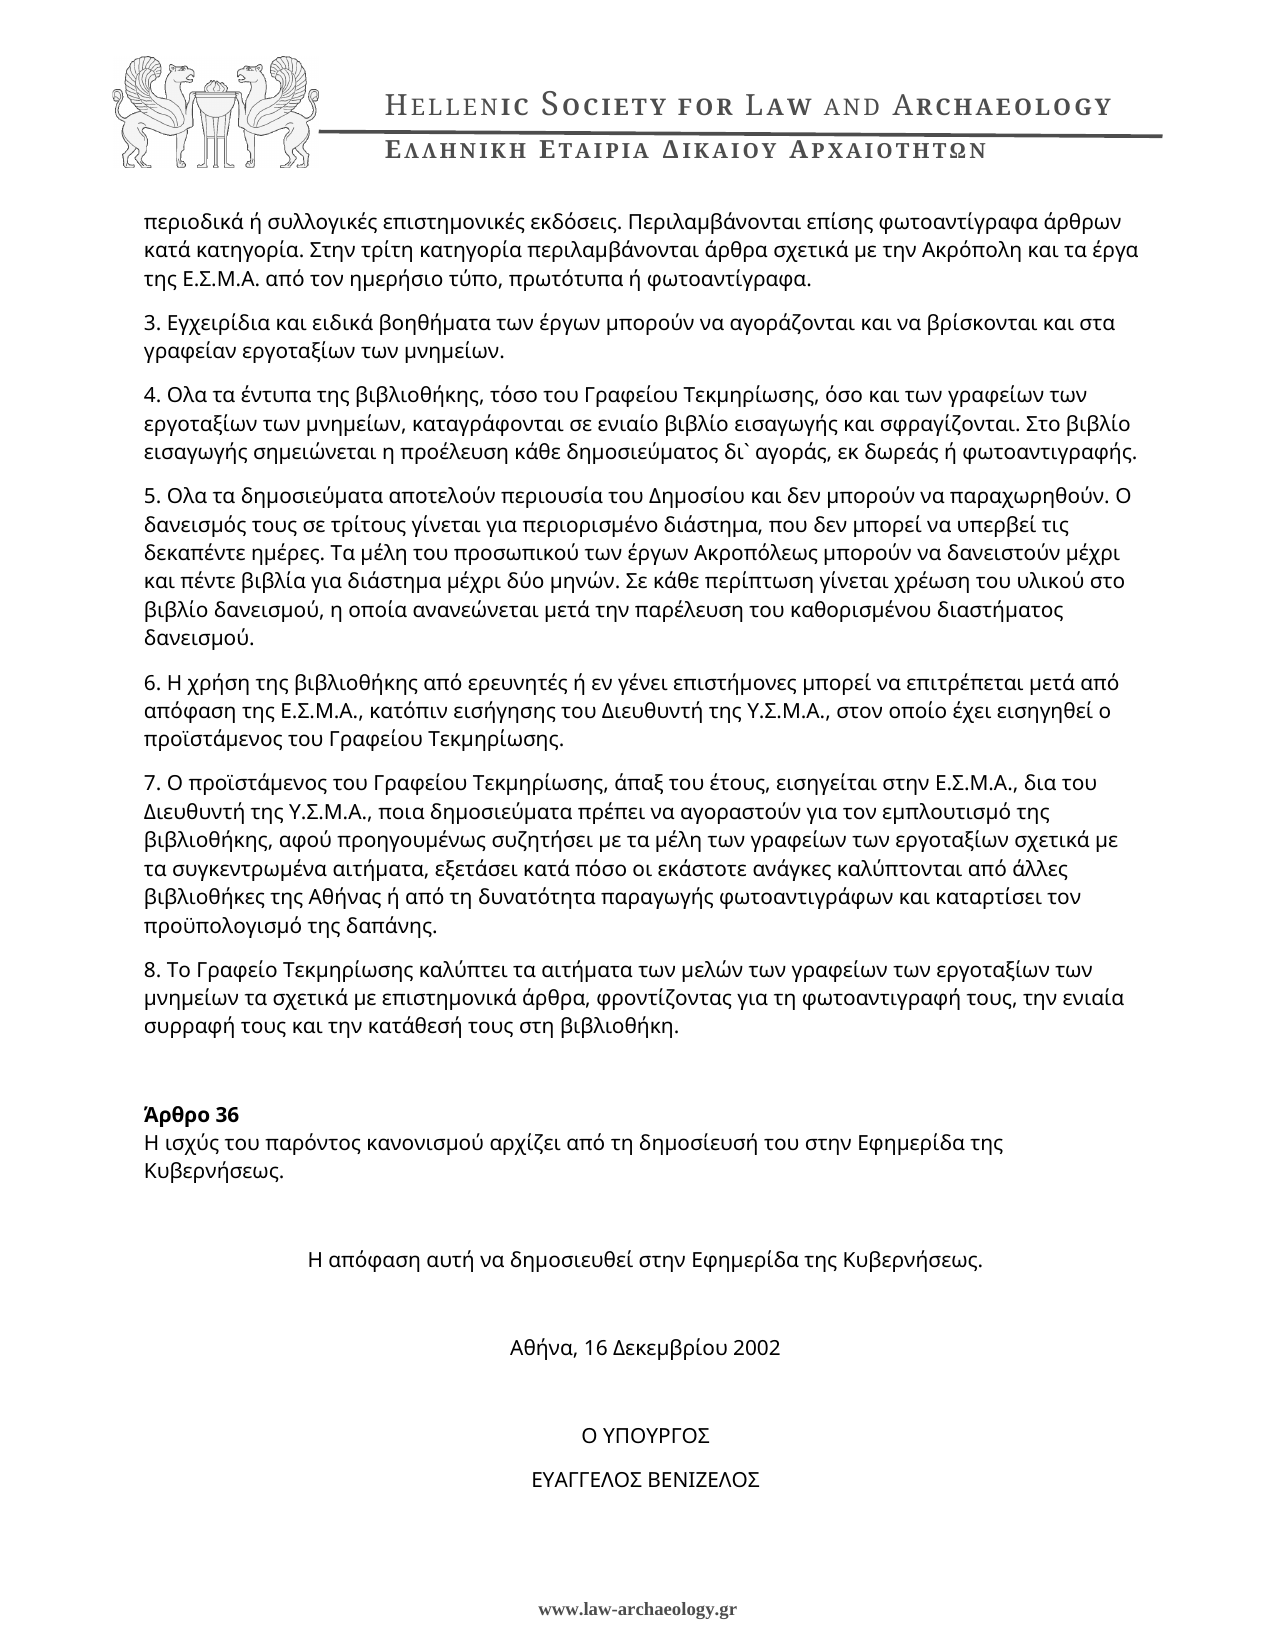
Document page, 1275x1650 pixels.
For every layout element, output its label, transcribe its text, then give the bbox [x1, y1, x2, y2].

text Αθήνα, 16 Δεκεμβρίου 2002 [144, 1333, 1147, 1361]
text 4. Ολα τα έντυπα της βιβλιοθήκης, τόσο του Γραφείου Τεκμηρίωσης, όσο και των γραφείων των εργοταξίων των μνημείων, καταγράφονται σε ενιαίο βιβλίο εισαγωγής και σφραγίζονται. Στο βιβλίο εισαγωγής σημειώνεται η προέλευση κάθε δημοσιεύματος δι` αγοράς, εκ δωρεάς ή φωτοαντιγραφής. [144, 380, 1147, 466]
text 5. Ολα τα δημοσιεύματα αποτελούν περιουσία του Δημοσίου και δεν μπορούν να παραχωρηθούν. Ο δανεισμός τους σε τρίτους γίνεται για περιορισμένο διάστημα, που δεν μπορεί να υπερβεί τις δεκαπέντε ημέρες. Τα μέλη του προσωπικού των έργων Ακροπόλεως μπορούν να δανειστούν μέχρι και πέντε βιβλία για διάστημα μέχρι δύο μηνών. Σε κάθε περίπτωση γίνεται χρέωση του υλικού στο βιβλίο δανεισμού, η οποία ανανεώνεται μετά την παρέλευση του καθορισμένου διαστήματος δανεισμού. [144, 481, 1147, 652]
text 8. Το Γραφείο Τεκμηρίωσης καλύπτει τα αιτήματα των μελών των γραφείων των εργοταξίων των μνημείων τα σχετικά με επιστημονικά άρθρα, φροντίζοντας για τη φωτοαντιγραφή τους, την ενιαία συρραφή τους και την κατάθεσή τους στη βιβλιοθήκη. [144, 955, 1147, 1040]
text Η απόφαση αυτή να δημοσιευθεί στην Εφημερίδα της Κυβερνήσεως. [144, 1245, 1147, 1273]
text ΕΥΑΓΓΕΛΟΣ ΒΕΝΙΖΕΛΟΣ [144, 1465, 1147, 1493]
text 7. Ο προϊστάμενος του Γραφείου Τεκμηρίωσης, άπαξ του έτους, εισηγείται στην Ε.Σ.Μ.Α., δια του Διευθυντή της Υ.Σ.Μ.Α., ποια δημοσιεύματα πρέπει να αγοραστούν για τον εμπλουτισμό της βιβλιοθήκης, αφού προηγουμένως συζητήσει με τα μέλη των γραφείων των εργοταξίων σχετικά με τα συγκεντρωμένα αιτήματα, εξετάσει κατά πόσο οι εκάστοτε ανάγκες καλύπτονται από άλλες βιβλιοθήκες της Αθήνας ή από τη δυνατότητα παραγωγής φωτοαντιγράφων και καταρτίσει τον προϋπολογισμό της δαπάνης. [144, 768, 1147, 939]
text 3. Εγχειρίδια και ειδικά βοηθήματα των έργων μπορούν να αγοράζονται και να βρίσκονται και στα γραφείαν εργοταξίων των μνημείων. [144, 308, 1147, 365]
text 6. Η χρήση της βιβλιοθήκης από ερευνητές ή εν γένει επιστήμονες μπορεί να επιτρέπεται μετά από απόφαση της Ε.Σ.Μ.Α., κατόπιν εισήγησης του Διευθυντή της Υ.Σ.Μ.Α., στον οποίο έχει εισηγηθεί ο προϊστάμενος του Γραφείου Τεκμηρίωσης. [144, 668, 1147, 753]
text Άρθρο 36 Η ισχύς του παρόντος κανονισμού αρχίζει από τη δημοσίευσή του στην Εφημερίδα της Κυβερνήσεως. [144, 1100, 1147, 1185]
picture [112, 56, 319, 168]
text Ο ΥΠΟΥΡΓΟΣ [144, 1421, 1147, 1449]
